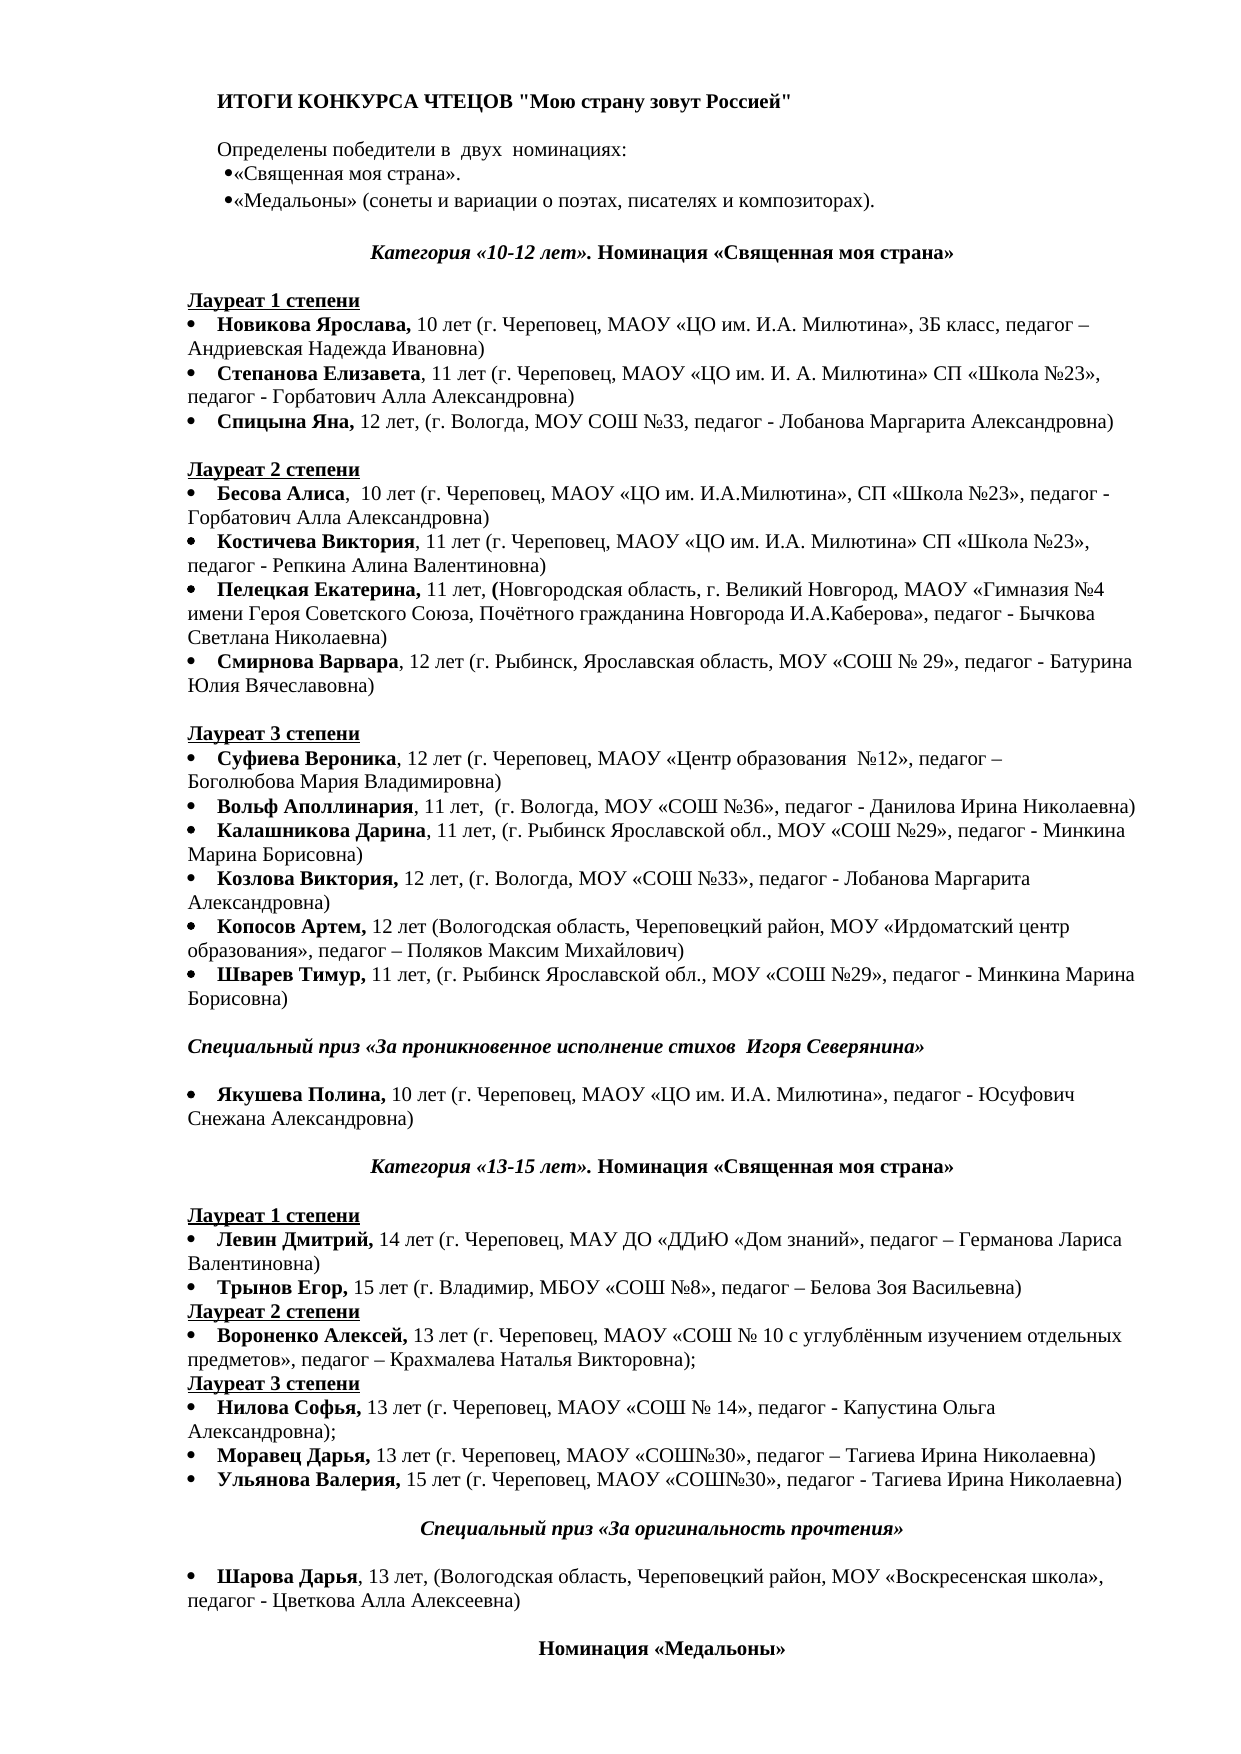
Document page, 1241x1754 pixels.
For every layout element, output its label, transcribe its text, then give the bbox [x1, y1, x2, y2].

list Нилова Софья, 13 лет (г. Череповец, МАОУ «СОШ № 14», педагог - Капустина Ольга Александровна); [187, 1395, 1137, 1443]
list Моравец Дарья, 13 лет (г. Череповец, МАОУ «СОШ№30», педагог – Тагиева Ирина Николаевна) [187, 1443, 1137, 1467]
text Лауреат 3 степени [187, 1371, 1137, 1395]
text Лауреат 1 степени [187, 1203, 1137, 1227]
list «Медальоны» (сонеты и вариации о поэтах, писателях и композиторах). [225, 188, 1137, 212]
list Ульянова Валерия, 15 лет (г. Череповец, МАОУ «СОШ№30», педагог - Тагиева Ирина Николаевна) [187, 1467, 1137, 1491]
title Специальный приз «За оригинальность прочтения» [187, 1515, 1137, 1539]
list Боголюбова Мария Владимировна) [187, 769, 1137, 793]
list Смирнова Варвара, 12 лет (г. Рыбинск, Ярославская область, МОУ «СОШ № 29», педагог - Батурина Юлия Вячеславовна) [187, 649, 1137, 697]
list Костичева Виктория, 11 лет (г. Череповец, МАОУ «ЦО им. И.А. Милютина» СП «Школа №23», педагог - Репкина Алина Валентиновна) [187, 529, 1137, 577]
list Якушева Полина, 10 лет (г. Череповец, МАОУ «ЦО им. И.А. Милютина», педагог - Юсуфович Снежана Александровна) [187, 1082, 1137, 1130]
list Спицына Яна, 12 лет, (г. Вологда, МОУ СОШ №33, педагог - Лобанова Маргарита Александровна) [187, 408, 1137, 433]
list Трынов Егор, 15 лет (г. Владимир, МБОУ «СОШ №8», педагог – Белова Зоя Васильевна) [187, 1275, 1137, 1299]
list Шарова Дарья, 13 лет, (Вологодская область, Череповецкий район, МОУ «Воскресенская школа», педагог - Цветкова Алла Алексеевна) [187, 1563, 1137, 1612]
list Козлова Виктория, 12 лет, (г. Вологда, МОУ «СОШ №33», педагог - Лобанова Маргарита Александровна) [187, 866, 1137, 914]
list Копосов Артем, 12 лет (Вологодская область, Череповецкий район, МОУ «Ирдоматский центр образования», педагог – Поляков Максим Михайлович) [187, 914, 1137, 962]
list Шварев Тимур, 11 лет, (г. Рыбинск Ярославской обл., МОУ «СОШ №29», педагог - Минкина Марина Борисовна) [187, 962, 1137, 1010]
list Пелецкая Екатерина, 11 лет, (Новгородская область, г. Великий Новгород, МАОУ «Гимназия №4 имени Героя Советского Союза, Почётного гражданина Новгорода И.А.Каберова», педагог - Бычкова Светлана Николаевна) [187, 577, 1137, 649]
list Левин Дмитрий, 14 лет (г. Череповец, МАУ ДО «ДДиЮ «Дом знаний», педагог – Германова Лариса Валентиновна) [187, 1227, 1137, 1275]
list Суфиева Вероника, 12 лет (г. Череповец, МАОУ «Центр образования №12», педагог – [187, 745, 1137, 769]
title Категория «10-12 лет». Номинация «Священная моя страна» [187, 240, 1137, 264]
list Вороненко Алексей, 13 лет (г. Череповец, МАОУ «СОШ № 10 с углублённым изучением отдельных предметов», педагог – Крахмалева Наталья Викторовна); [187, 1323, 1137, 1371]
list «Священная моя страна». [225, 161, 1137, 185]
list Номинация «Медальоны» [187, 1636, 1137, 1660]
list Степанова Елизавета, 11 лет (г. Череповец, МАОУ «ЦО им. И. А. Милютина» СП «Школа №23», педагог - Горбатович Алла Александровна) [187, 360, 1137, 408]
text Определены победители в двух номинациях: [217, 137, 1137, 161]
text Лауреат 2 степени [187, 457, 1137, 481]
text Лауреат 3 степени [187, 721, 1137, 745]
title Категория «13-15 лет». Номинация «Священная моя страна» [187, 1154, 1137, 1178]
text Лауреат 1 степени [187, 288, 1137, 312]
text ИТОГИ КОНКУРСА ЧТЕЦОВ "Мою страну зовут Россией" [217, 89, 1137, 113]
text Лауреат 2 степени [187, 1299, 1137, 1323]
list Вольф Аполлинария, 11 лет, (г. Вологда, МОУ «СОШ №36», педагог - Данилова Ирина Николаевна) [187, 793, 1137, 818]
list Калашникова Дарина, 11 лет, (г. Рыбинск Ярославской обл., МОУ «СОШ №29», педагог - Минкина Марина Борисовна) [187, 818, 1137, 866]
list Новикова Ярослава, 10 лет (г. Череповец, МАОУ «ЦО им. И.А. Милютина», 3Б класс, педагог – Андриевская Надежда Ивановна) [187, 312, 1137, 360]
list Бесова Алиса, 10 лет (г. Череповец, МАОУ «ЦО им. И.А.Милютина», СП «Школа №23», педагог - Горбатович Алла Александровна) [187, 481, 1137, 529]
title Специальный приз «За проникновенное исполнение стихов Игоря Северянина» [187, 1034, 1137, 1058]
